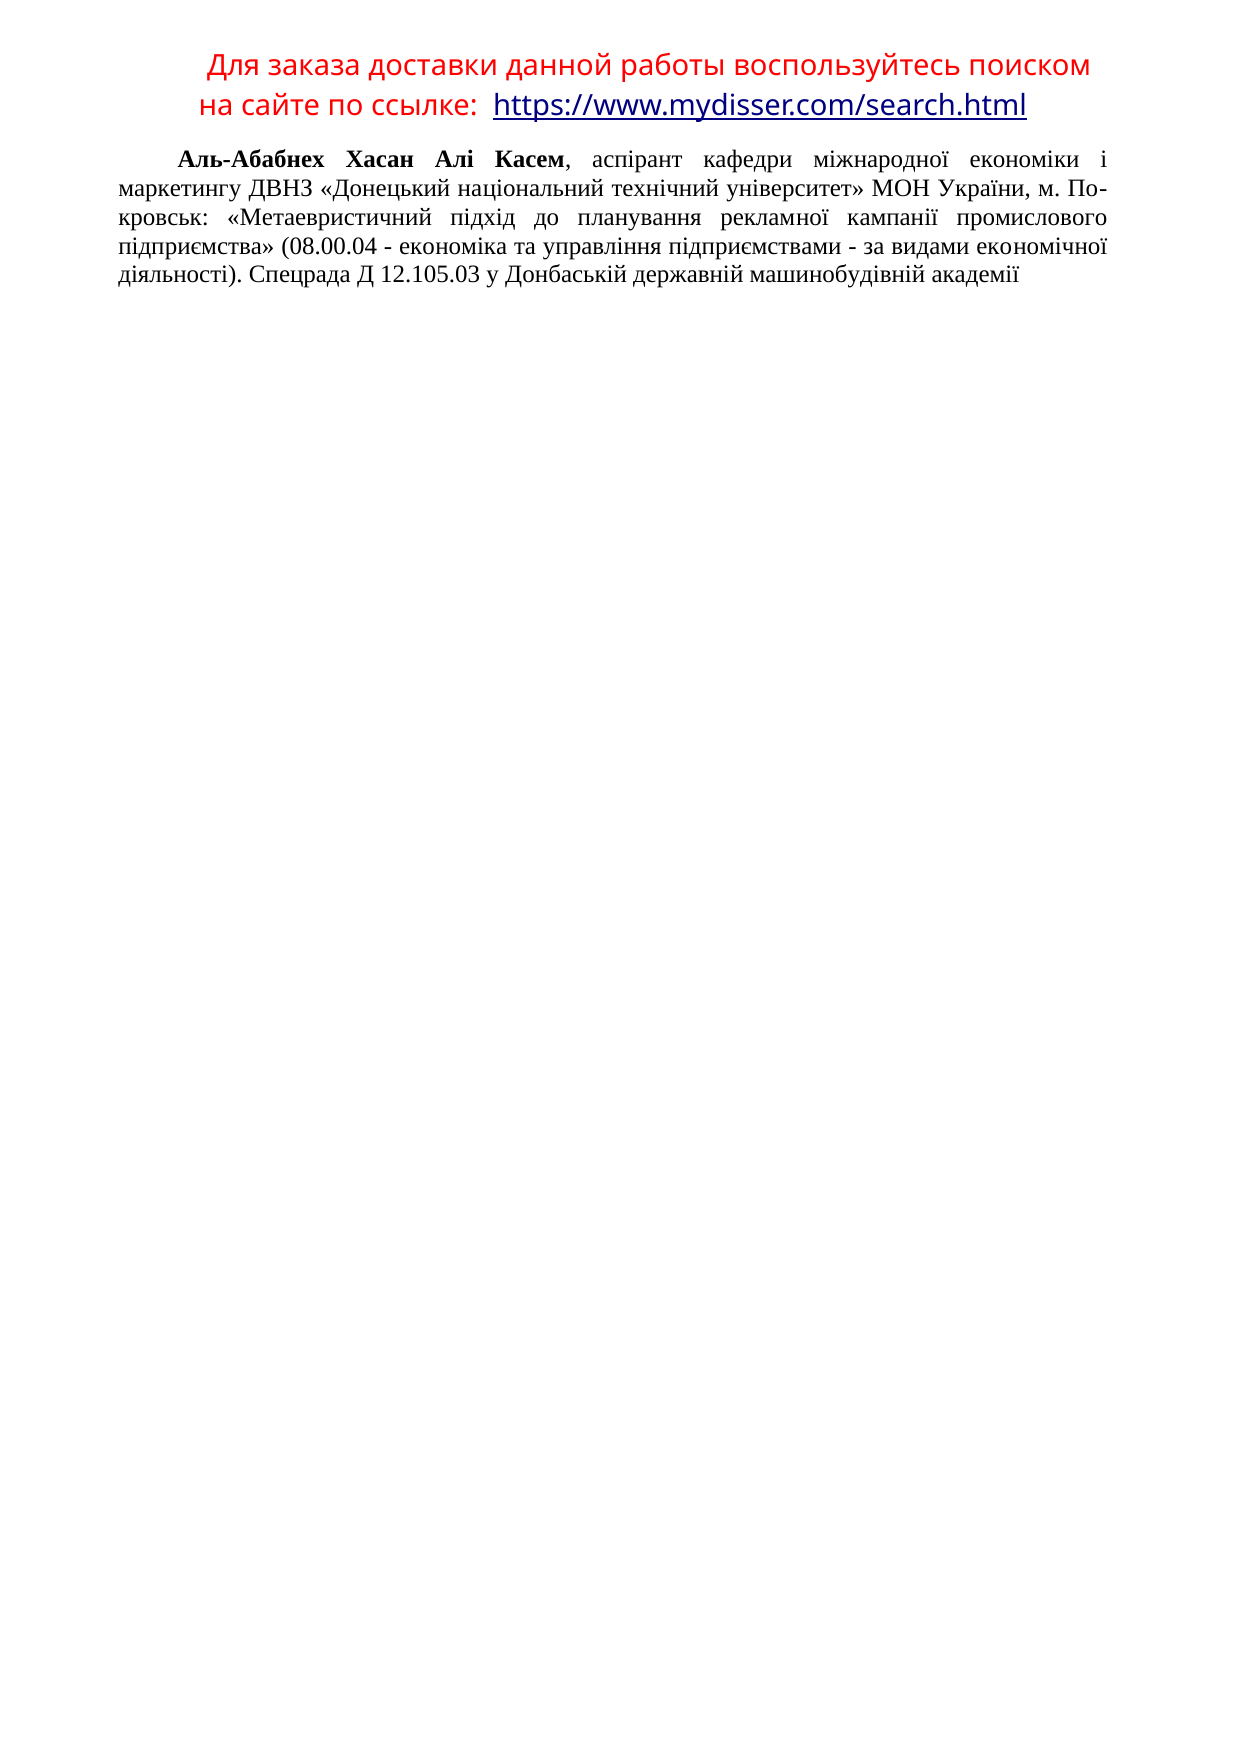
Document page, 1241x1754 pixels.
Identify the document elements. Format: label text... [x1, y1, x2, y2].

text Аль-Абабнех Хасан Алі Касем, аспірант кафедри міжнародної економіки і маркетингу ДВНЗ «Донецький національний технічний університет» МОН України, м. Покровськ: «Метаевристичний підхід до планування рекламної кампанії промислового підприємства» (08.00.04 - економіка та управління підприємствами - за видами економічної діяльності). Спецрада Д 12.105.03 у Донбаській державній машинобудівній академії [118, 144, 1107, 288]
